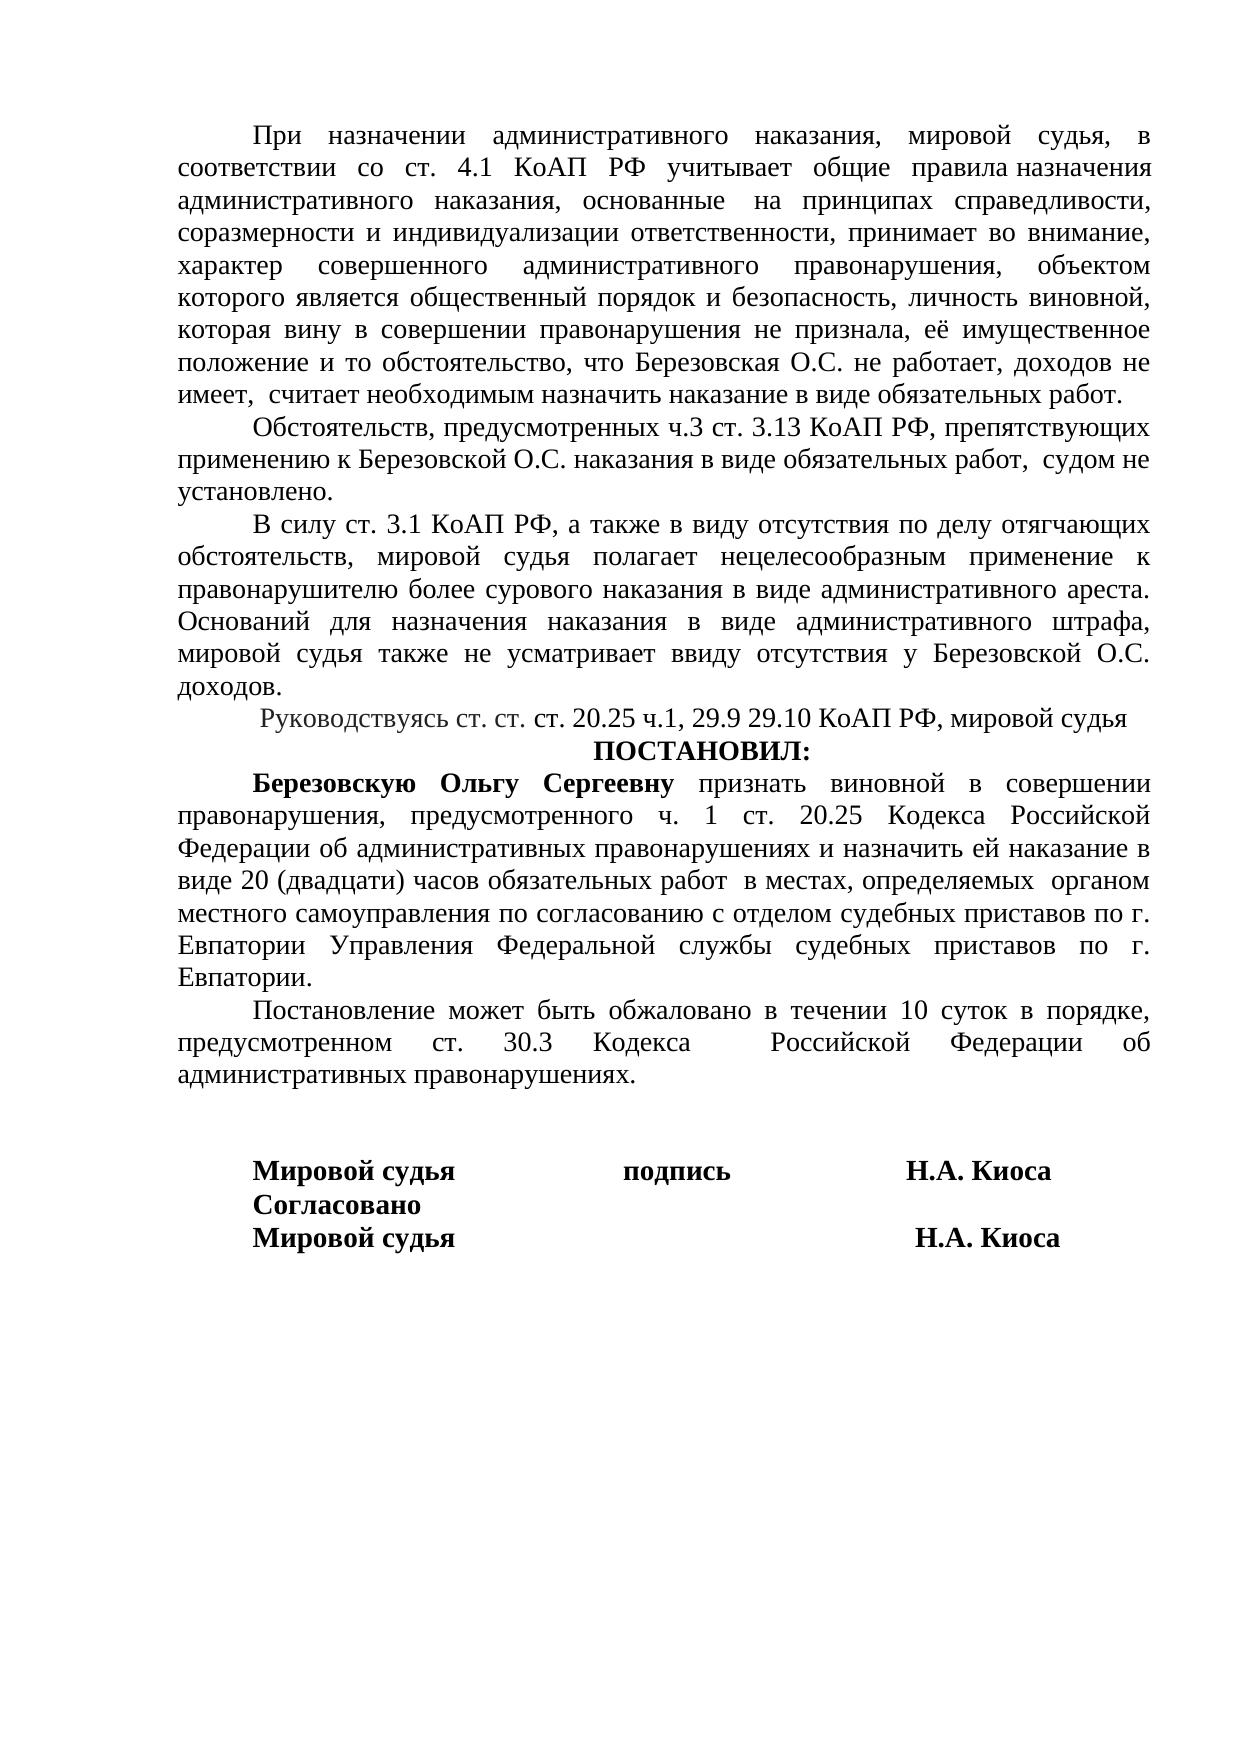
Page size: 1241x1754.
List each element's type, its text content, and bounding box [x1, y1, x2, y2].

text Обстоятельств, предусмотренных ч.3 ст. 3.13 КоАП РФ, препятствующих применению к Березовской О.С. наказания в виде обязательных работ, судом не установлено. [177, 410, 1152, 507]
text Постановление может быть обжаловано в течении 10 суток в порядке, предусмотренном ст. 30.3 Кодекса Российской Федерации об административных правонарушениях. [177, 993, 1152, 1090]
text ПОСТАНОВИЛ: [177, 734, 1152, 766]
text Руководствуясь ст. ст. ст. 20.25 ч.1, 29.9 29.10 КоАП РФ, мировой судья [177, 701, 1152, 734]
text В силу ст. 3.1 КоАП РФ, а также в виду отсутствия по делу отягчающих обстоятельств, мировой судья полагает нецелесообразным применение к правонарушителю более сурового наказания в виде административного ареста. Оснований для назначения наказания в виде административного штрафа, мировой судья также не усматривает ввиду отсутствия у Березовской О.С. доходов. [177, 507, 1152, 701]
text При назначении административного наказания, мировой судья, в соответствии со ст. 4.1 КоАП РФ учитывает общие правила назначения административного наказания, основанные на принципах справедливости, соразмерности и индивидуализации ответственности, принимает во внимание, характер совершенного административного правонарушения, объектом которого является общественный порядок и безопасность, личность виновной, которая вину в совершении правонарушения не признала, её имущественное положение и то обстоятельство, что Березовская О.С. не работает, доходов не имеет, считает необходимым назначить наказание в виде обязательных работ. [177, 118, 1152, 410]
text Березовскую Ольгу Сергеевну признать виновной в совершении правонарушения, предусмотренного ч. 1 ст. 20.25 Кодекса Российской Федерации об административных правонарушениях и назначить ей наказание в виде 20 (двадцати) часов обязательных работ в местах, определяемых органом местного самоуправления по согласованию с отделом судебных приставов по г. Евпатории Управления Федеральной службы судебных приставов по г. Евпатории. [177, 766, 1152, 993]
text Мировой судья подпись Н.А. Киоса [177, 1153, 1152, 1187]
text Согласовано [177, 1187, 1152, 1221]
text Мировой судья Н.А. Киоса [177, 1221, 1152, 1254]
